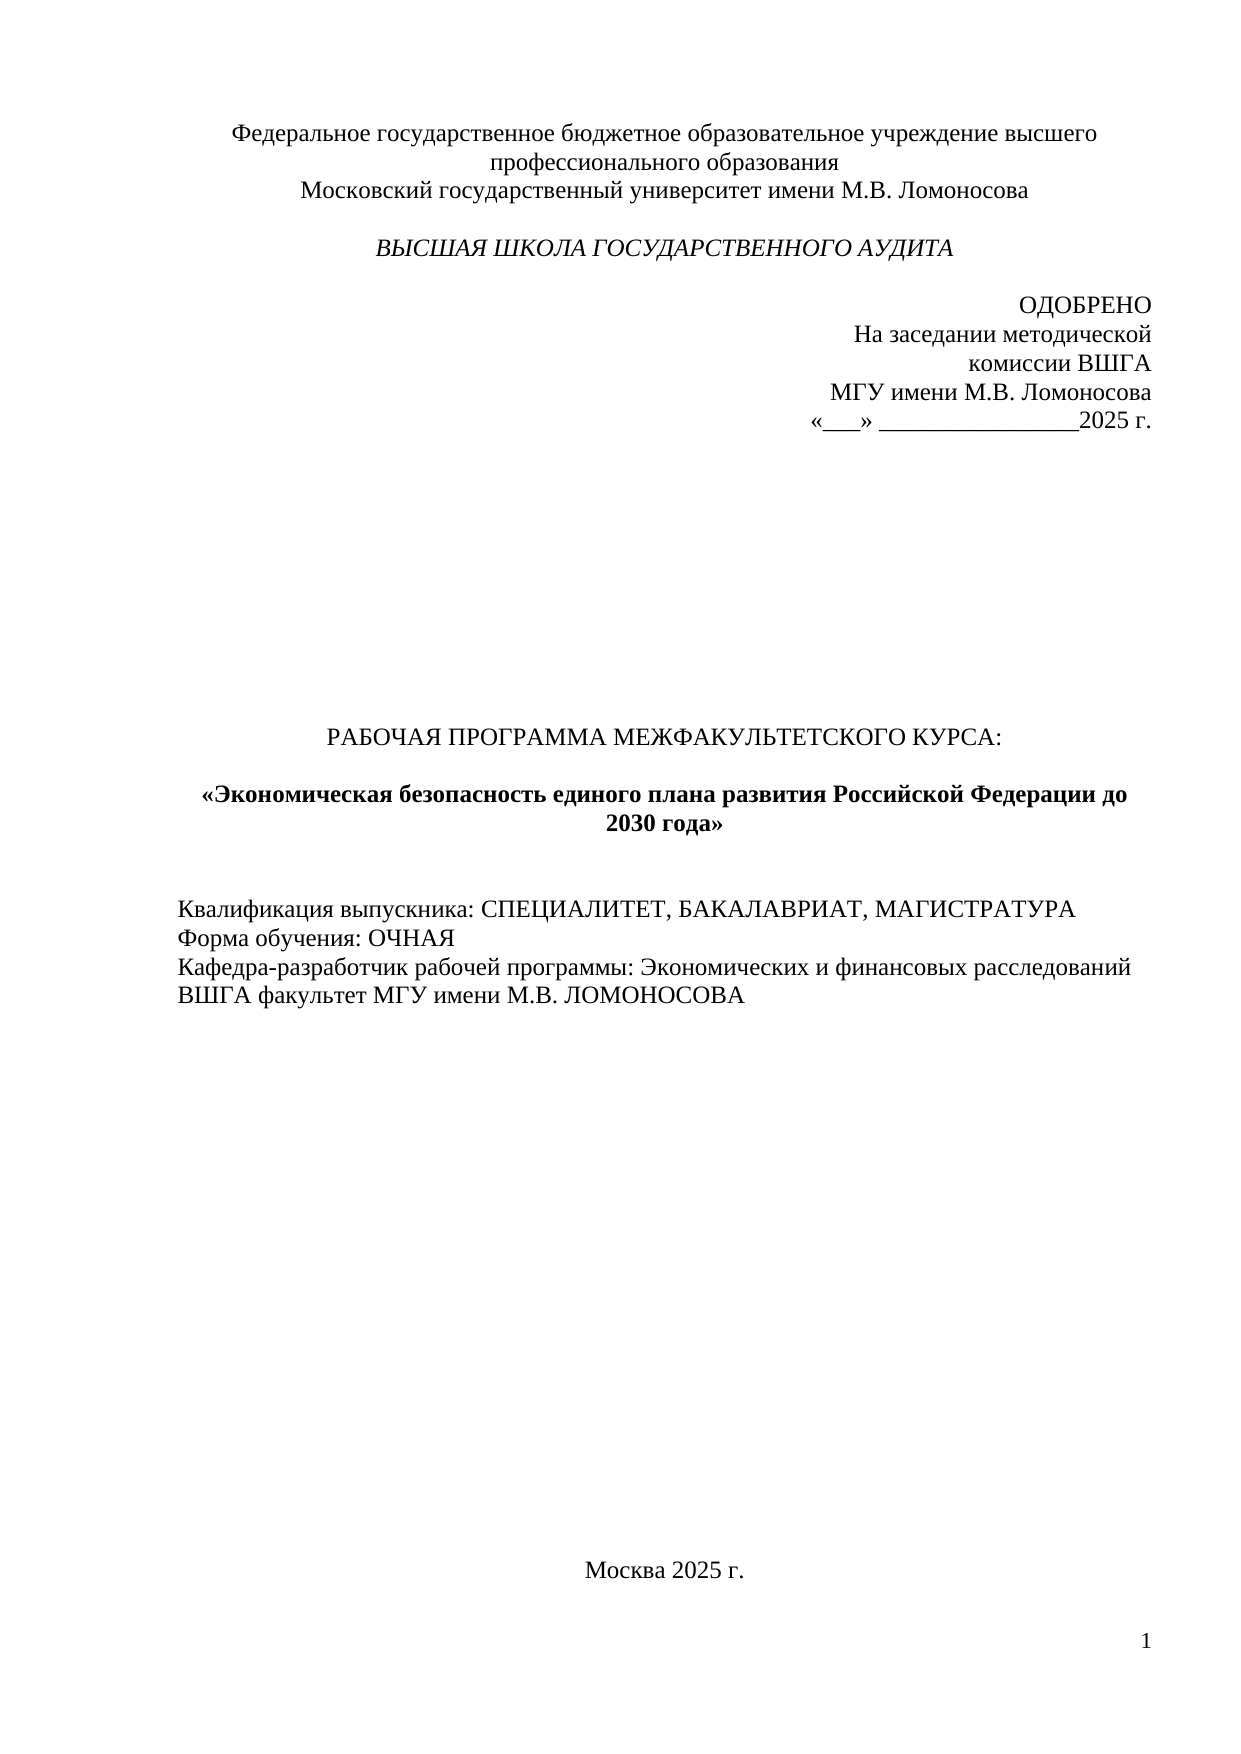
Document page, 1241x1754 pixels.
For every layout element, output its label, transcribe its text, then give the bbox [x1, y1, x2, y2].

text На заседании методической комиссии ВШГА [177, 319, 1152, 377]
text «Экономическая безопасность единого плана развития Российской Федерации до 2030 года» [177, 779, 1152, 837]
text РАБОЧАЯ ПРОГРАММА МЕЖФАКУЛЬТЕТСКОГО КУРСА: [177, 722, 1152, 751]
text Квалификация выпускника: СПЕЦИАЛИТЕТ, БАКАЛАВРИАТ, МАГИСТРАТУРА [177, 894, 1152, 923]
text ОДОБРЕНО [177, 291, 1152, 319]
text Московский государственный университет имени М.В. Ломоносова [177, 176, 1152, 204]
text Москва 2025 г. [177, 1556, 1152, 1584]
text Форма обучения: ОЧНАЯ [177, 923, 1152, 952]
text Кафедра-разработчик рабочей программы: Экономических и финансовых расследований [177, 952, 1152, 981]
text ВШГА факультет МГУ имени М.В. ЛОМОНОСОВА [177, 981, 1152, 1009]
text Федеральное государственное бюджетное образовательное учреждение высшего профессионального образования [177, 118, 1152, 176]
text МГУ имени М.В. Ломоносова [177, 377, 1152, 406]
text «___» ________________2025 г. [177, 406, 1152, 434]
text ВЫСШАЯ ШКОЛА ГОСУДАРСТВЕННОГО АУДИТА [177, 233, 1152, 262]
